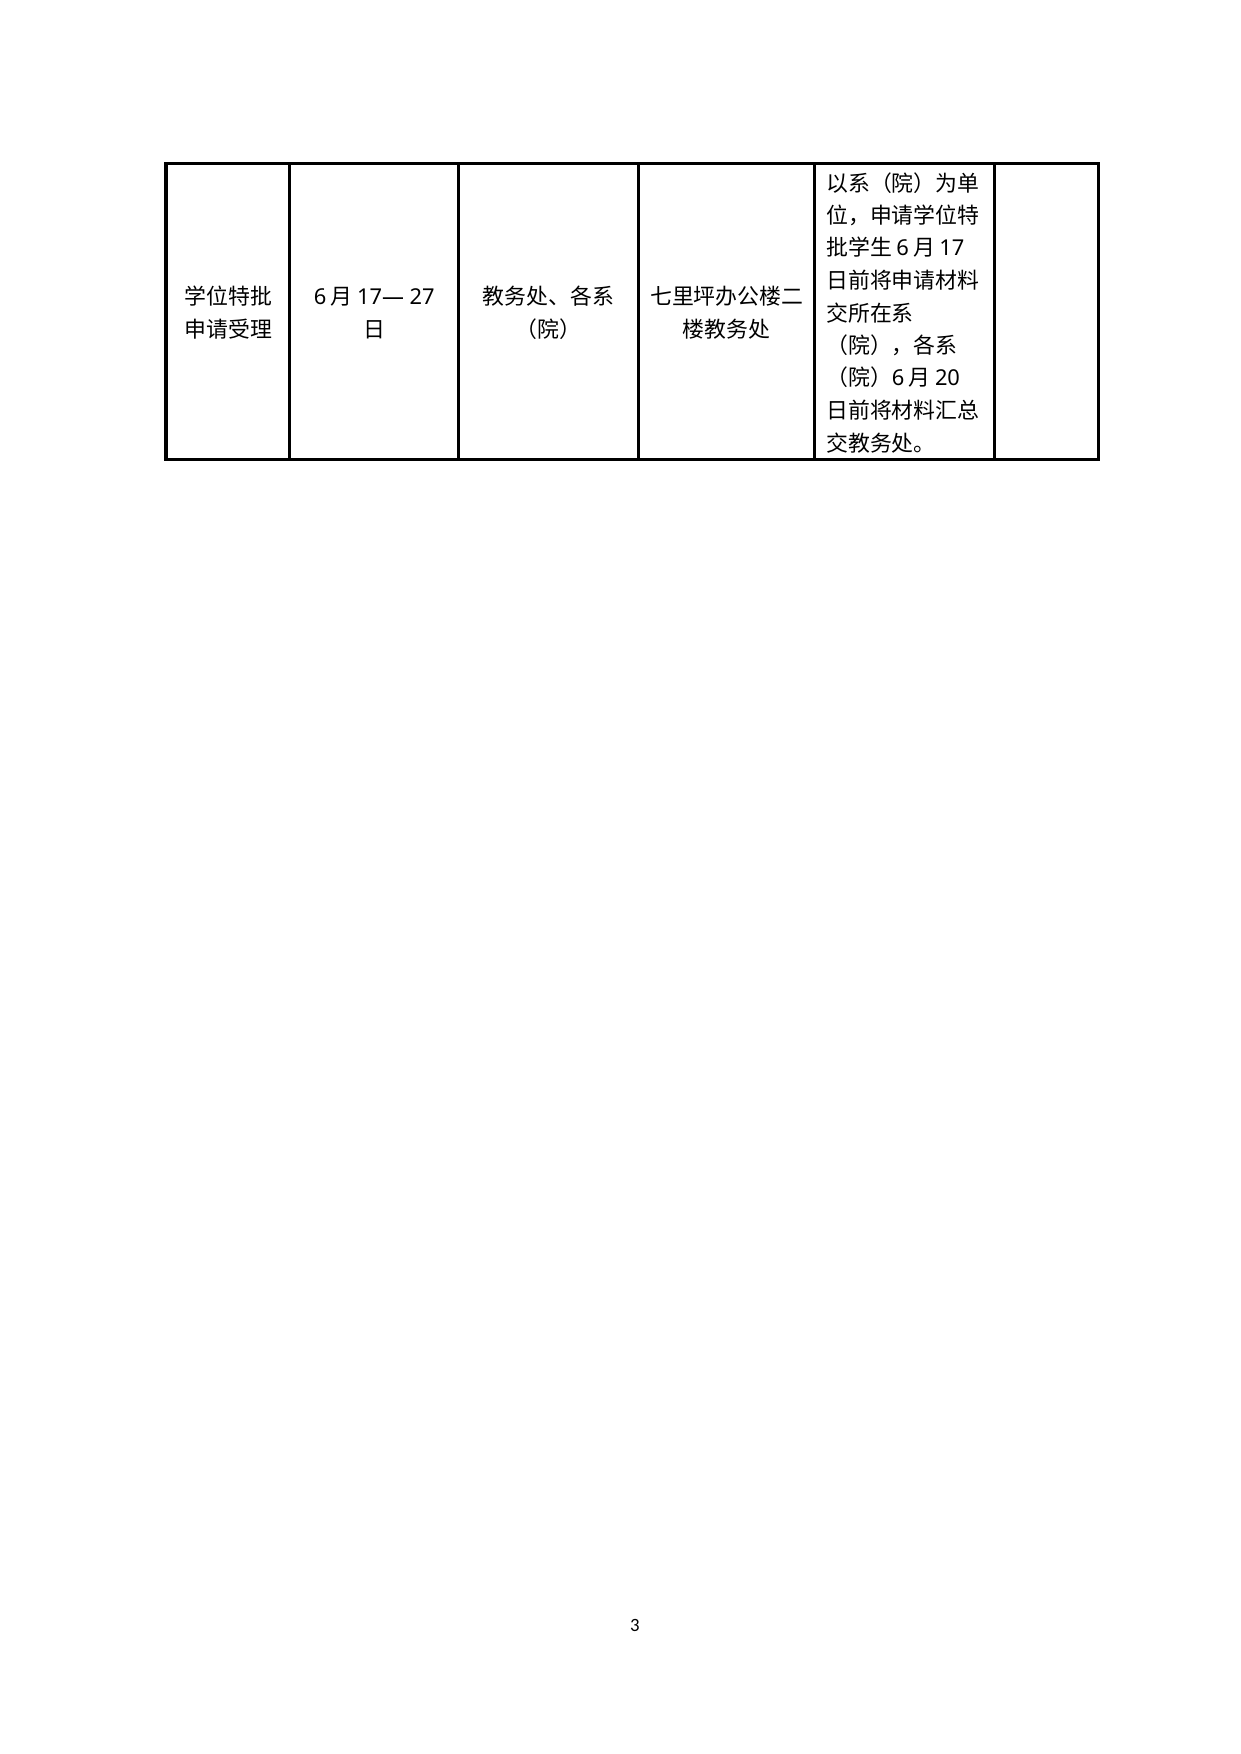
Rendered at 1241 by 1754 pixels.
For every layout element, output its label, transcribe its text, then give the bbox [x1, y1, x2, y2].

table_cell [996, 165, 1097, 458]
table_cell 以系（院）为单位，申请学位特批学生6月17日前将申请材料交所在系（院），各系（院）6月20日前将材料汇总交教务处。 [816, 165, 993, 458]
table_cell 6月17— 27日 [291, 165, 457, 458]
table_cell 学位特批申请受理 [168, 165, 288, 458]
table_cell 教务处、各系（院） [460, 165, 637, 458]
table_cell 七里坪办公楼二楼教务处 [640, 165, 813, 458]
